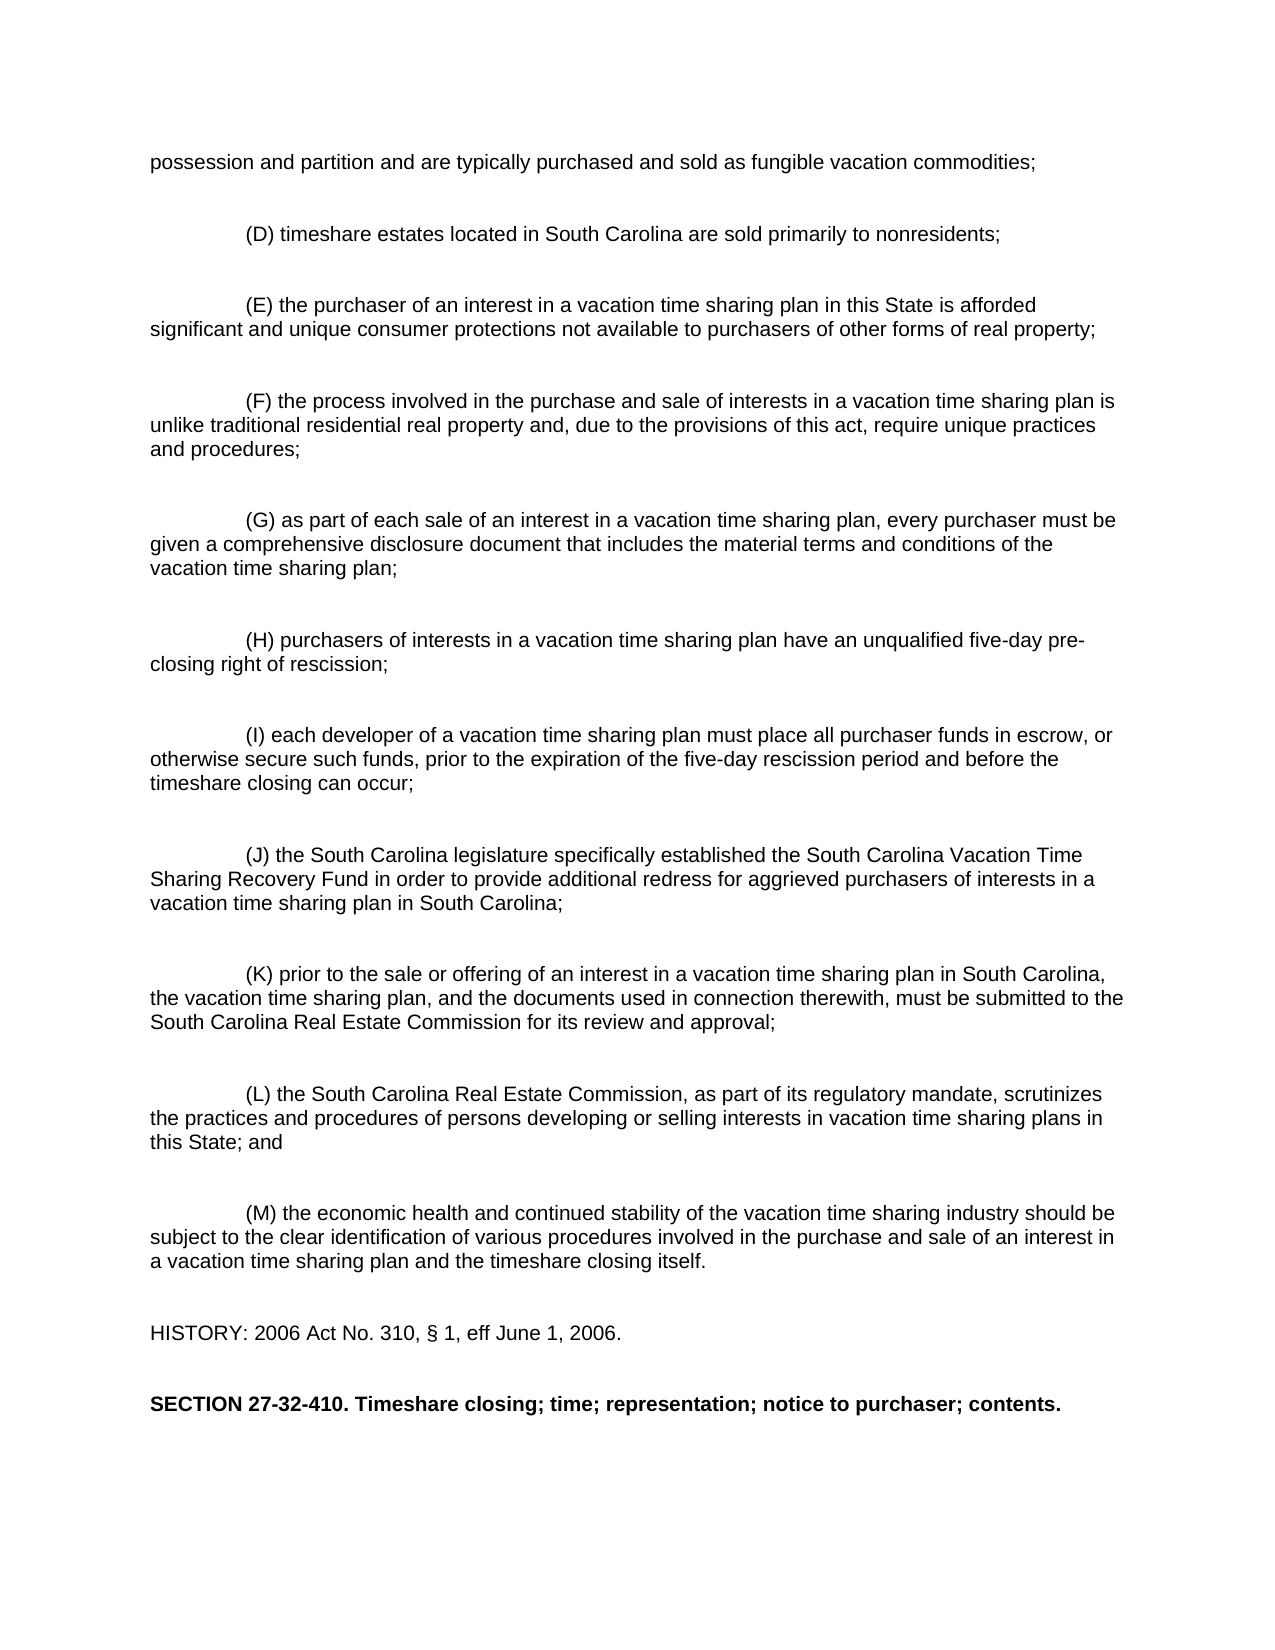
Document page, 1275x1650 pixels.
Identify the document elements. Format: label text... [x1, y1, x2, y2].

text SECTION 27-32-410. Timeshare closing; time; representation; notice to purchaser; contents. [150, 1392, 1125, 1440]
text (K) prior to the sale or offering of an interest in a vacation time sharing plan in South Carolina, the vacation time sharing plan, and the documents used in connection therewith, must be submitted to the South Carolina Real Estate Commission for its review and approval; [150, 962, 1125, 1058]
text HISTORY: 2006 Act No. 310, § 1, eff June 1, 2006. [150, 1321, 1125, 1368]
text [150, 150, 1125, 198]
text (M) the economic health and continued stability of the vacation time sharing industry should be subject to the clear identification of various procedures involved in the purchase and sale of an interest in a vacation time sharing plan and the timeshare closing itself. [150, 1201, 1125, 1297]
text (E) the purchaser of an interest in a vacation time sharing plan in this State is afforded significant and unique consumer protections not available to purchasers of other forms of real property; [150, 293, 1125, 365]
text (J) the South Carolina legislature specifically established the South Carolina Vacation Time Sharing Recovery Fund in order to provide additional redress for aggrieved purchasers of interests in a vacation time sharing plan in South Carolina; [150, 843, 1125, 938]
text (H) purchasers of interests in a vacation time sharing plan have an unqualified five-day pre-closing right of rescission; [150, 628, 1125, 699]
text (D) timeshare estates located in South Carolina are sold primarily to nonresidents; [150, 222, 1125, 269]
text (F) the process involved in the purchase and sale of interests in a vacation time sharing plan is unlike traditional residential real property and, due to the provisions of this act, require unique practices and procedures; [150, 389, 1125, 484]
text (I) each developer of a vacation time sharing plan must place all purchaser funds in escrow, or otherwise secure such funds, prior to the expiration of the five-day rescission period and before the timeshare closing can occur; [150, 723, 1125, 819]
text (G) as part of each sale of an interest in a vacation time sharing plan, every purchaser must be given a comprehensive disclosure document that includes the material terms and conditions of the vacation time sharing plan; [150, 508, 1125, 604]
text (L) the South Carolina Real Estate Commission, as part of its regulatory mandate, scrutinizes the practices and procedures of persons developing or selling interests in vacation time sharing plans in this State; and [150, 1082, 1125, 1177]
